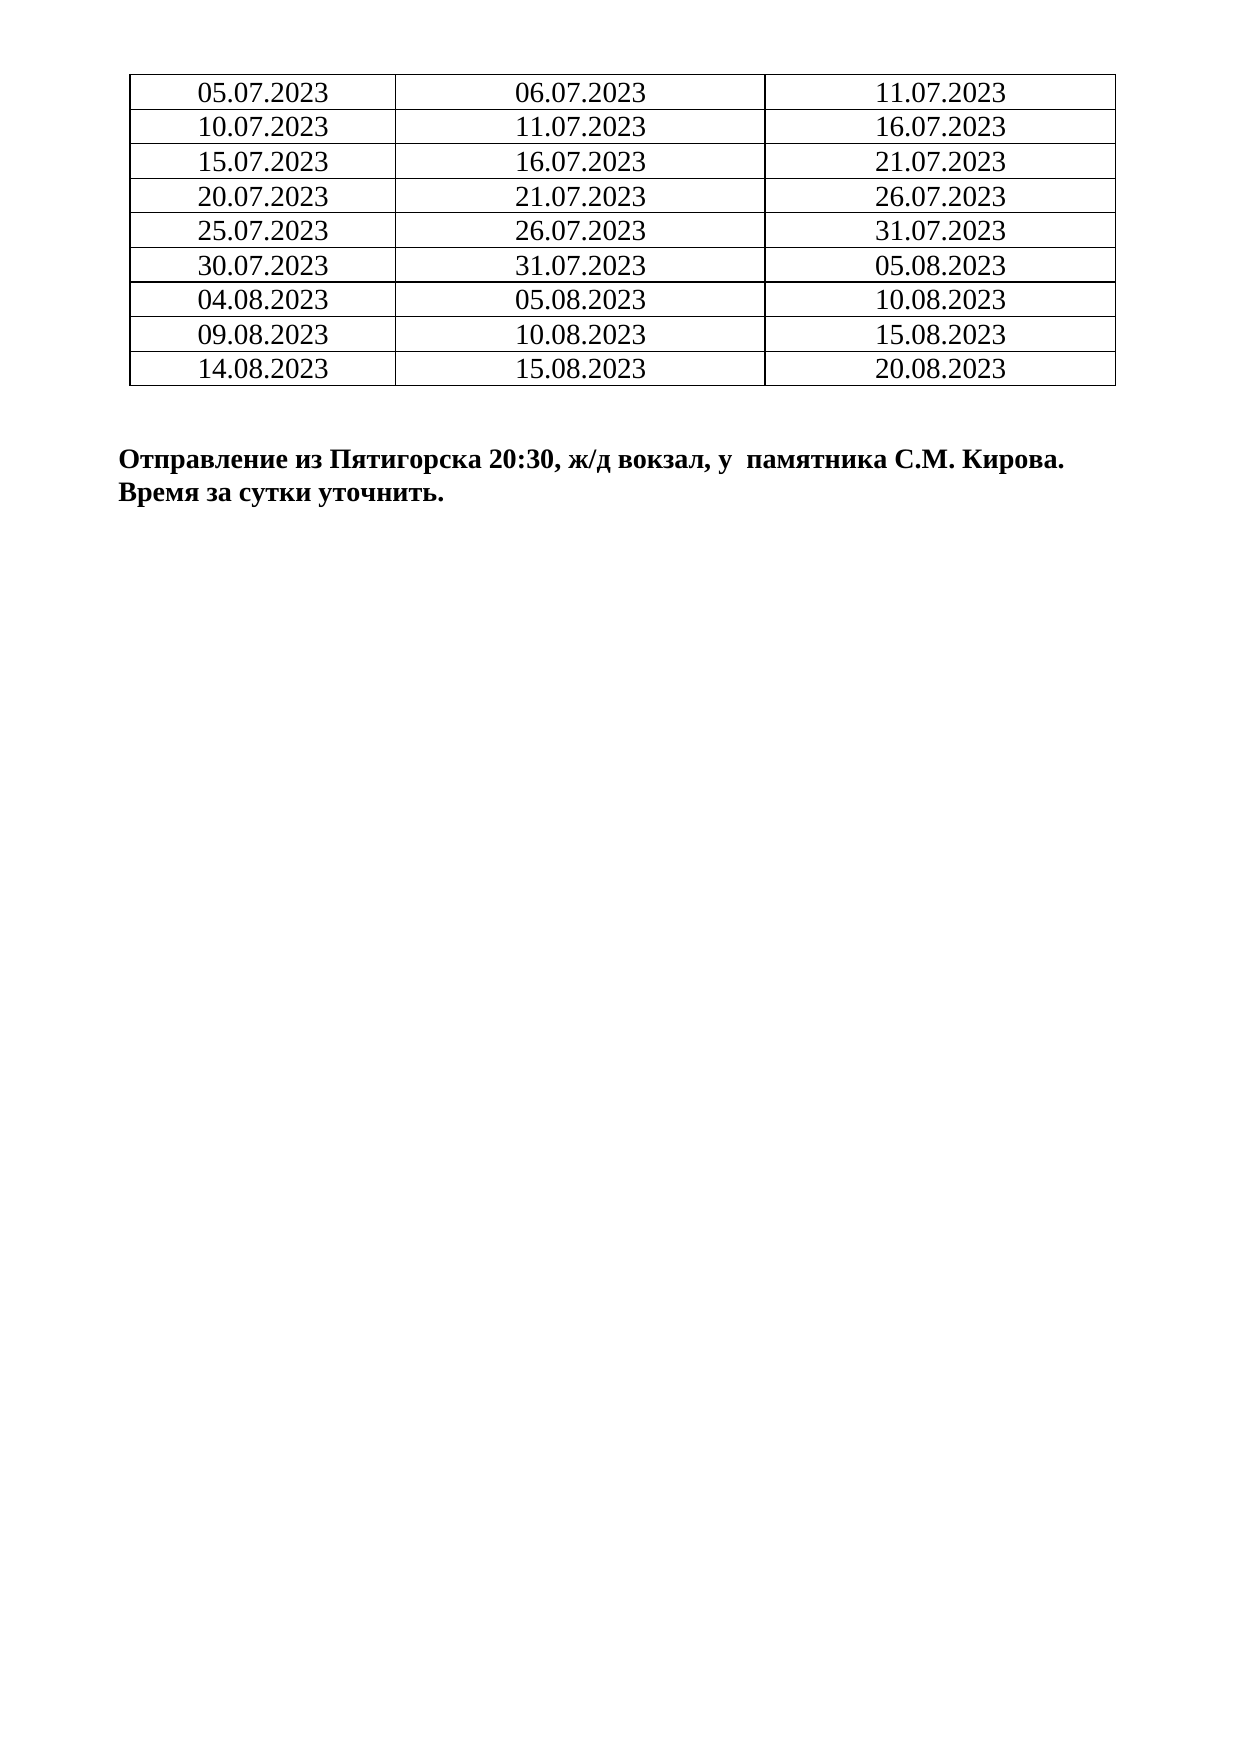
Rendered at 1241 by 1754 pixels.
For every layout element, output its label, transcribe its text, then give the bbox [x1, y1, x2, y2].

table_cell 10.08.2023 [396, 317, 764, 351]
table_cell 10.07.2023 [131, 110, 395, 143]
table_cell 20.07.2023 [131, 179, 395, 212]
table_cell 10.08.2023 [766, 283, 1115, 316]
table_cell 15.08.2023 [766, 317, 1115, 351]
table_cell 11.07.2023 [396, 110, 764, 143]
table_cell 20.08.2023 [766, 352, 1115, 385]
table_cell 26.07.2023 [766, 179, 1115, 212]
table_cell 09.08.2023 [131, 317, 395, 351]
table_cell 04.08.2023 [131, 283, 395, 316]
text Отправление из Пятигорска 20:30, ж/д вокзал, у памятника С.М. Кирова. Время за сутки уточнить. [118, 443, 1152, 507]
table_cell 26.07.2023 [396, 213, 764, 247]
table_cell 31.07.2023 [766, 213, 1115, 247]
table_cell 05.08.2023 [766, 248, 1115, 281]
table_cell 15.07.2023 [131, 144, 395, 178]
table_cell 05.08.2023 [396, 283, 764, 316]
table_cell 25.07.2023 [131, 213, 395, 247]
table_cell 21.07.2023 [766, 144, 1115, 178]
table_cell 15.08.2023 [396, 352, 764, 385]
table_cell 16.07.2023 [766, 110, 1115, 143]
table_cell 06.07.2023 [396, 75, 764, 108]
table_cell 30.07.2023 [131, 248, 395, 281]
table_cell 11.07.2023 [766, 75, 1115, 108]
table_cell 14.08.2023 [131, 352, 395, 385]
table_cell 21.07.2023 [396, 179, 764, 212]
table_cell 05.07.2023 [131, 75, 395, 108]
table_cell 31.07.2023 [396, 248, 764, 281]
table_cell 16.07.2023 [396, 144, 764, 178]
